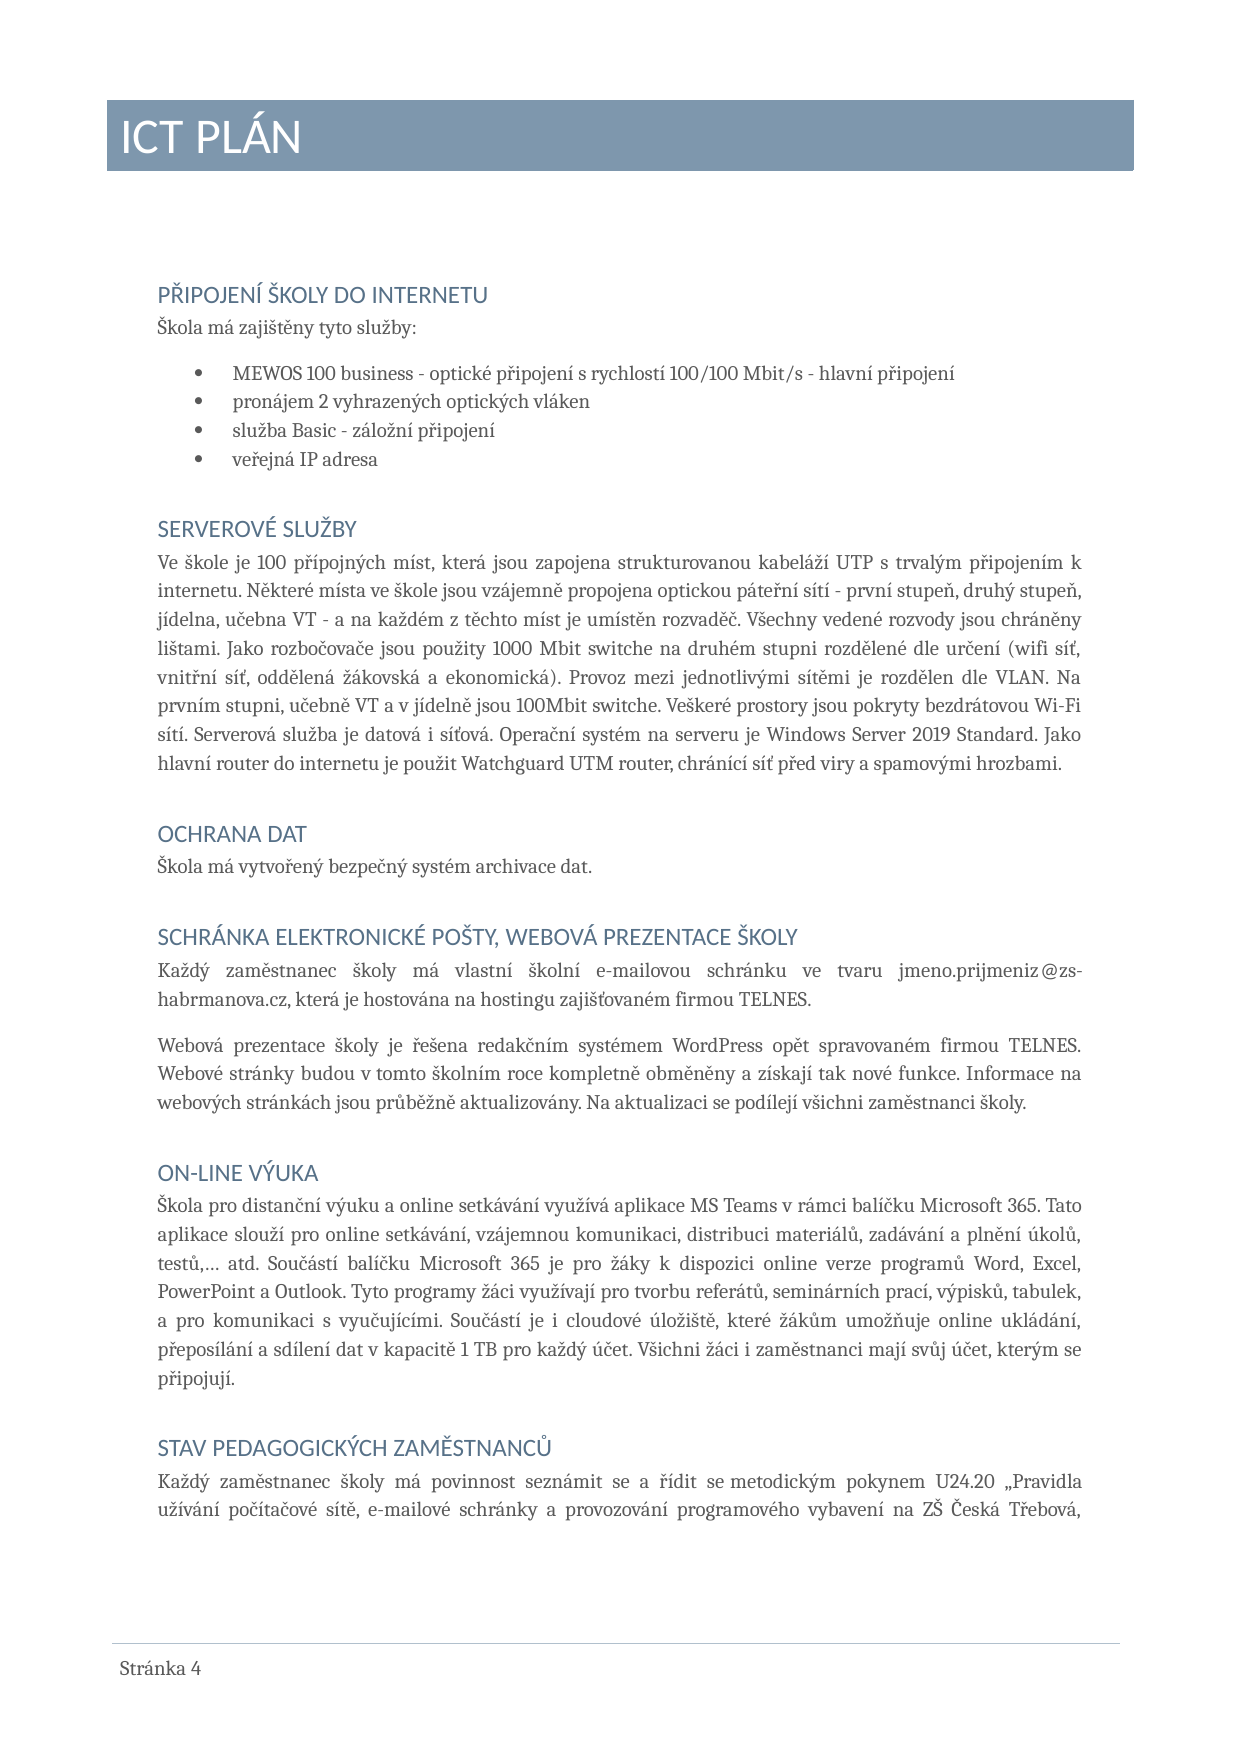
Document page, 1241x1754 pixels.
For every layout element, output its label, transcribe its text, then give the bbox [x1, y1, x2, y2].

text připojení školy do internetu [157, 279, 1083, 309]
text schránka elektronické pošty, webová prezentace školy [157, 921, 1083, 951]
text Stav pedagogických zaměstnanců [157, 1433, 1083, 1463]
list pronájem 2 vyhrazených optických vláken [195, 390, 1083, 414]
list MEWOS 100 business - optické připojení s rychlostí 100/100 Mbit/s - hlavní připojení [195, 361, 1083, 385]
text Škola má vytvořený bezpečný systém archivace dat. [157, 855, 1083, 879]
text Ve škole je 100 přípojných míst, která jsou zapojena strukturovanou kabeláží UTP s trvalým připojením k internetu. Některé místa ve škole jsou vzájemně propojena optickou páteřní sítí - první stupeň, druhý stupeň, jídelna, učebna VT - a na každém z těchto míst je umístěn rozvaděč. Všechny vedené rozvody jsou chráněny lištami. Jako rozbočovače jsou použity 1000 Mbit switche na druhém stupni rozdělené dle určení (wifi síť, vnitřní síť, oddělená žákovská a ekonomická). Provoz mezi jednotlivými sítěmi je rozdělen dle VLAN. Na prvním stupni, učebně VT a v jídelně jsou 100Mbit switche. Veškeré prostory jsou pokryty bezdrátovou Wi-Fi sítí. Serverová služba je datová i síťová. Operační systém na serveru je Windows Server 2019 Standard. Jako hlavní router do internetu je použit Watchguard UTM router, chránící síť před viry a spamovými hrozbami. [157, 550, 1083, 776]
list veřejná IP adresa [195, 447, 1083, 471]
text ochrana dat [157, 818, 1083, 848]
list služba Basic - záložní připojení [195, 419, 1083, 443]
text Každý zaměstnanec školy má vlastní školní e-mailovou schránku ve tvaru jmeno.prijmeniz@zs-habrmanova.cz, která je hostována na hostingu zajišťovaném firmou TELNES. [157, 958, 1083, 1012]
text Škola pro distanční výuku a online setkávání využívá aplikace MS Teams v rámci balíčku Microsoft 365. Tato aplikace slouží pro online setkávání, vzájemnou komunikaci, distribuci materiálů, zadávání a plnění úkolů, testů,… atd. Součástí balíčku Microsoft 365 je pro žáky k dispozici online verze programů Word, Excel, PowerPoint a Outlook. Tyto programy žáci využívají pro tvorbu referátů, seminárních prací, výpisků, tabulek, a pro komunikaci s vyučujícími. Součástí je i cloudové úložiště, které žákům umožňuje online ukládání, přeposílání a sdílení dat v kapacitě 1 TB pro každý účet. Všichni žáci i zaměstnanci mají svůj účet, kterým se připojují. [157, 1194, 1083, 1390]
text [157, 1469, 1083, 1522]
text ON-LINE VÝUKA [157, 1157, 1083, 1188]
text Webová prezentace školy je řešena redakčním systémem WordPress opět spravovaném firmou TELNES. Webové stránky budou v tomto školním roce kompletně obměněny a získají tak nové funkce. Informace na webových stránkách jsou průběžně aktualizovány. Na aktualizaci se podílejí všichni zaměstnanci školy. [157, 1033, 1083, 1115]
text Škola má zajištěny tyto služby: [157, 316, 1083, 340]
text serverové služby [157, 514, 1083, 544]
